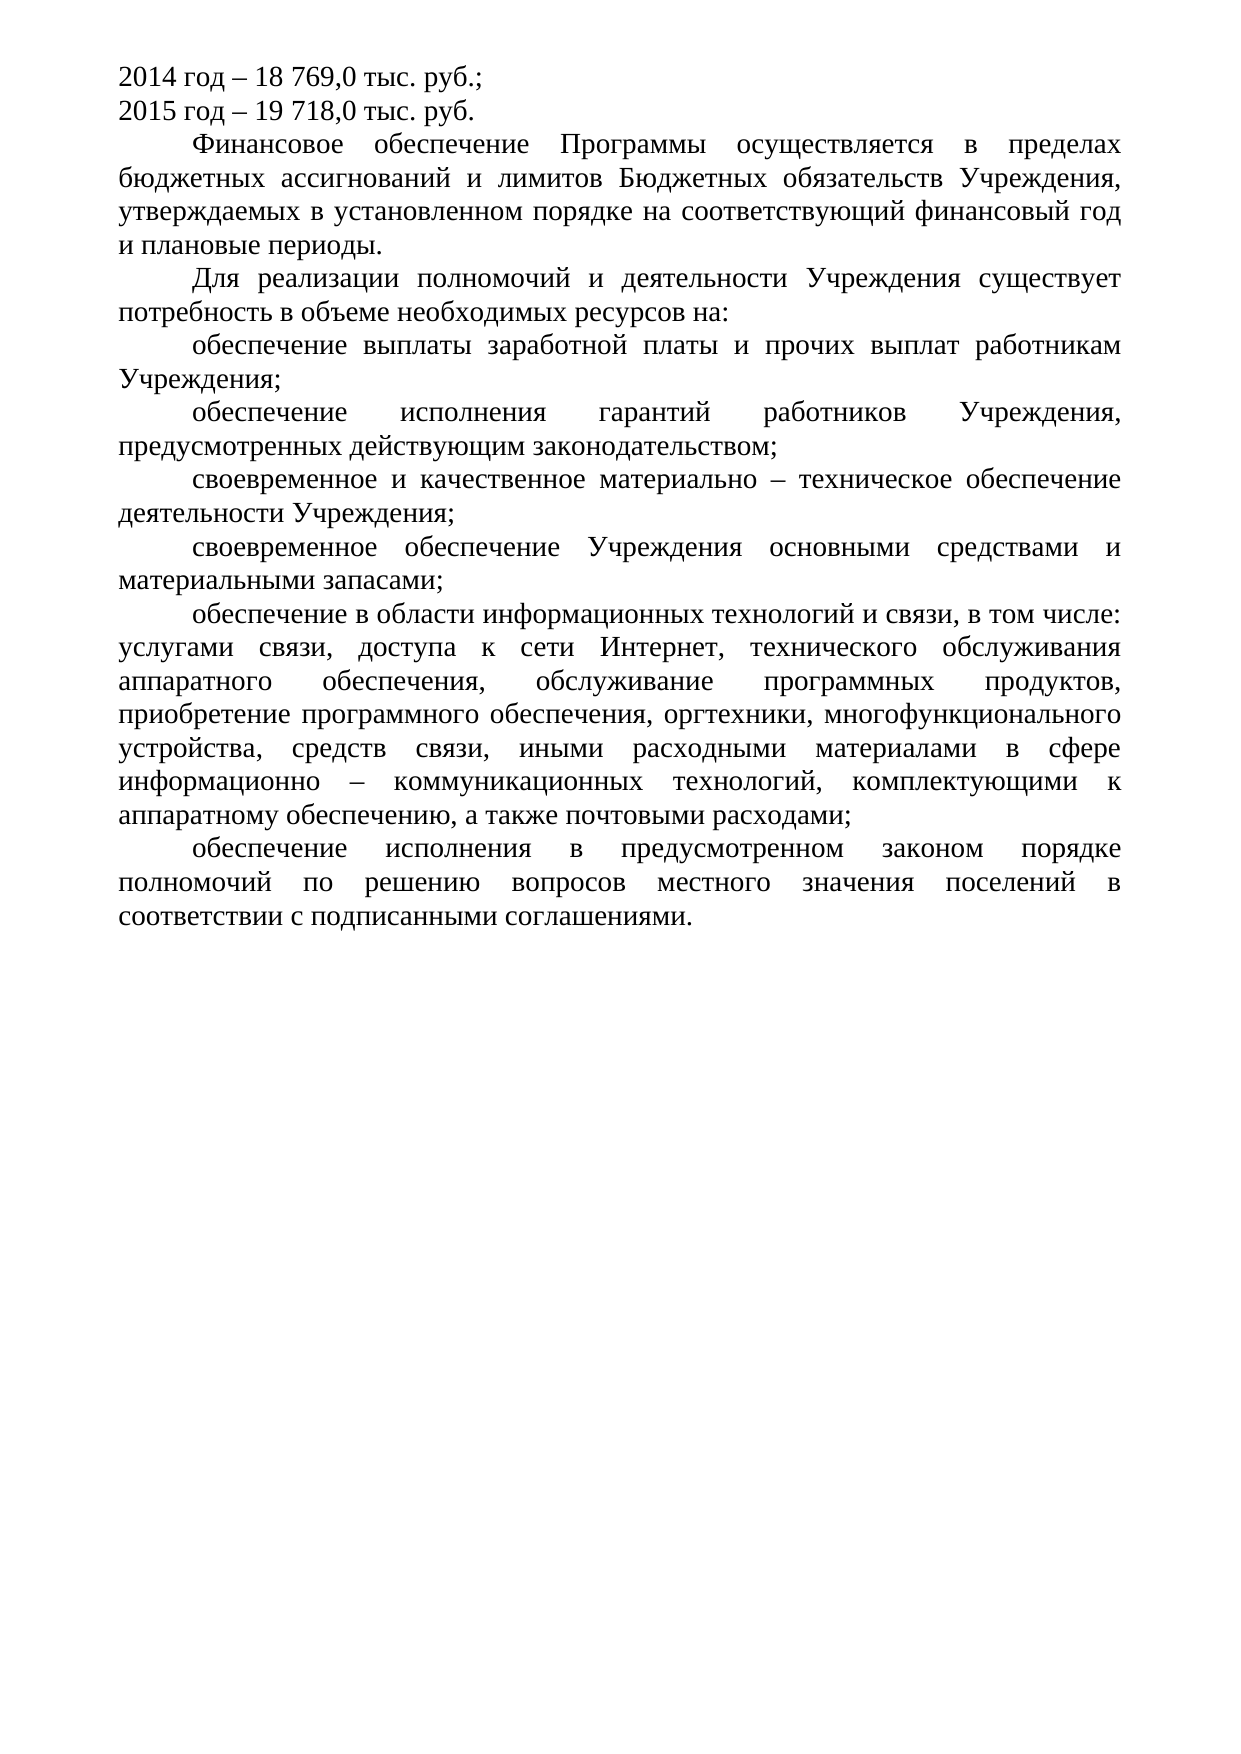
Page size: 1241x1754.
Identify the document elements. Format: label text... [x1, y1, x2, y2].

text обеспечение исполнения гарантий работников Учреждения, предусмотренных действующим законодательством; [118, 394, 1122, 462]
text Финансовое обеспечение Программы осуществляется в пределах бюджетных ассигнований и лимитов Бюджетных обязательств Учреждения, утверждаемых в установленном порядке на соответствующий финансовый год и плановые периоды. [118, 126, 1122, 260]
text 2014 год – 18 769,0 тыс. руб.; [118, 59, 1122, 93]
text обеспечение выплаты заработной платы и прочих выплат работникам Учреждения; [118, 327, 1122, 394]
text обеспечение исполнения в предусмотренном законом порядке полномочий по решению вопросов местного значения поселений в соответствии с подписанными соглашениями. [118, 831, 1122, 931]
text обеспечение в области информационных технологий и связи, в том числе: услугами связи, доступа к сети Интернет, технического обслуживания аппаратного обеспечения, обслуживание программных продуктов, приобретение программного обеспечения, оргтехники, многофункционального устройства, средств связи, иными расходными материалами в сфере информационно – коммуникационных технологий, комплектующими к аппаратному обеспечению, а также почтовыми расходами; [118, 596, 1122, 831]
text своевременное обеспечение Учреждения основными средствами и материальными запасами; [118, 529, 1122, 596]
text 2015 год – 19 718,0 тыс. руб. [118, 93, 1122, 126]
text своевременное и качественное материально – техническое обеспечение деятельности Учреждения; [118, 462, 1122, 529]
text Для реализации полномочий и деятельности Учреждения существует потребность в объеме необходимых ресурсов на: [118, 260, 1122, 327]
